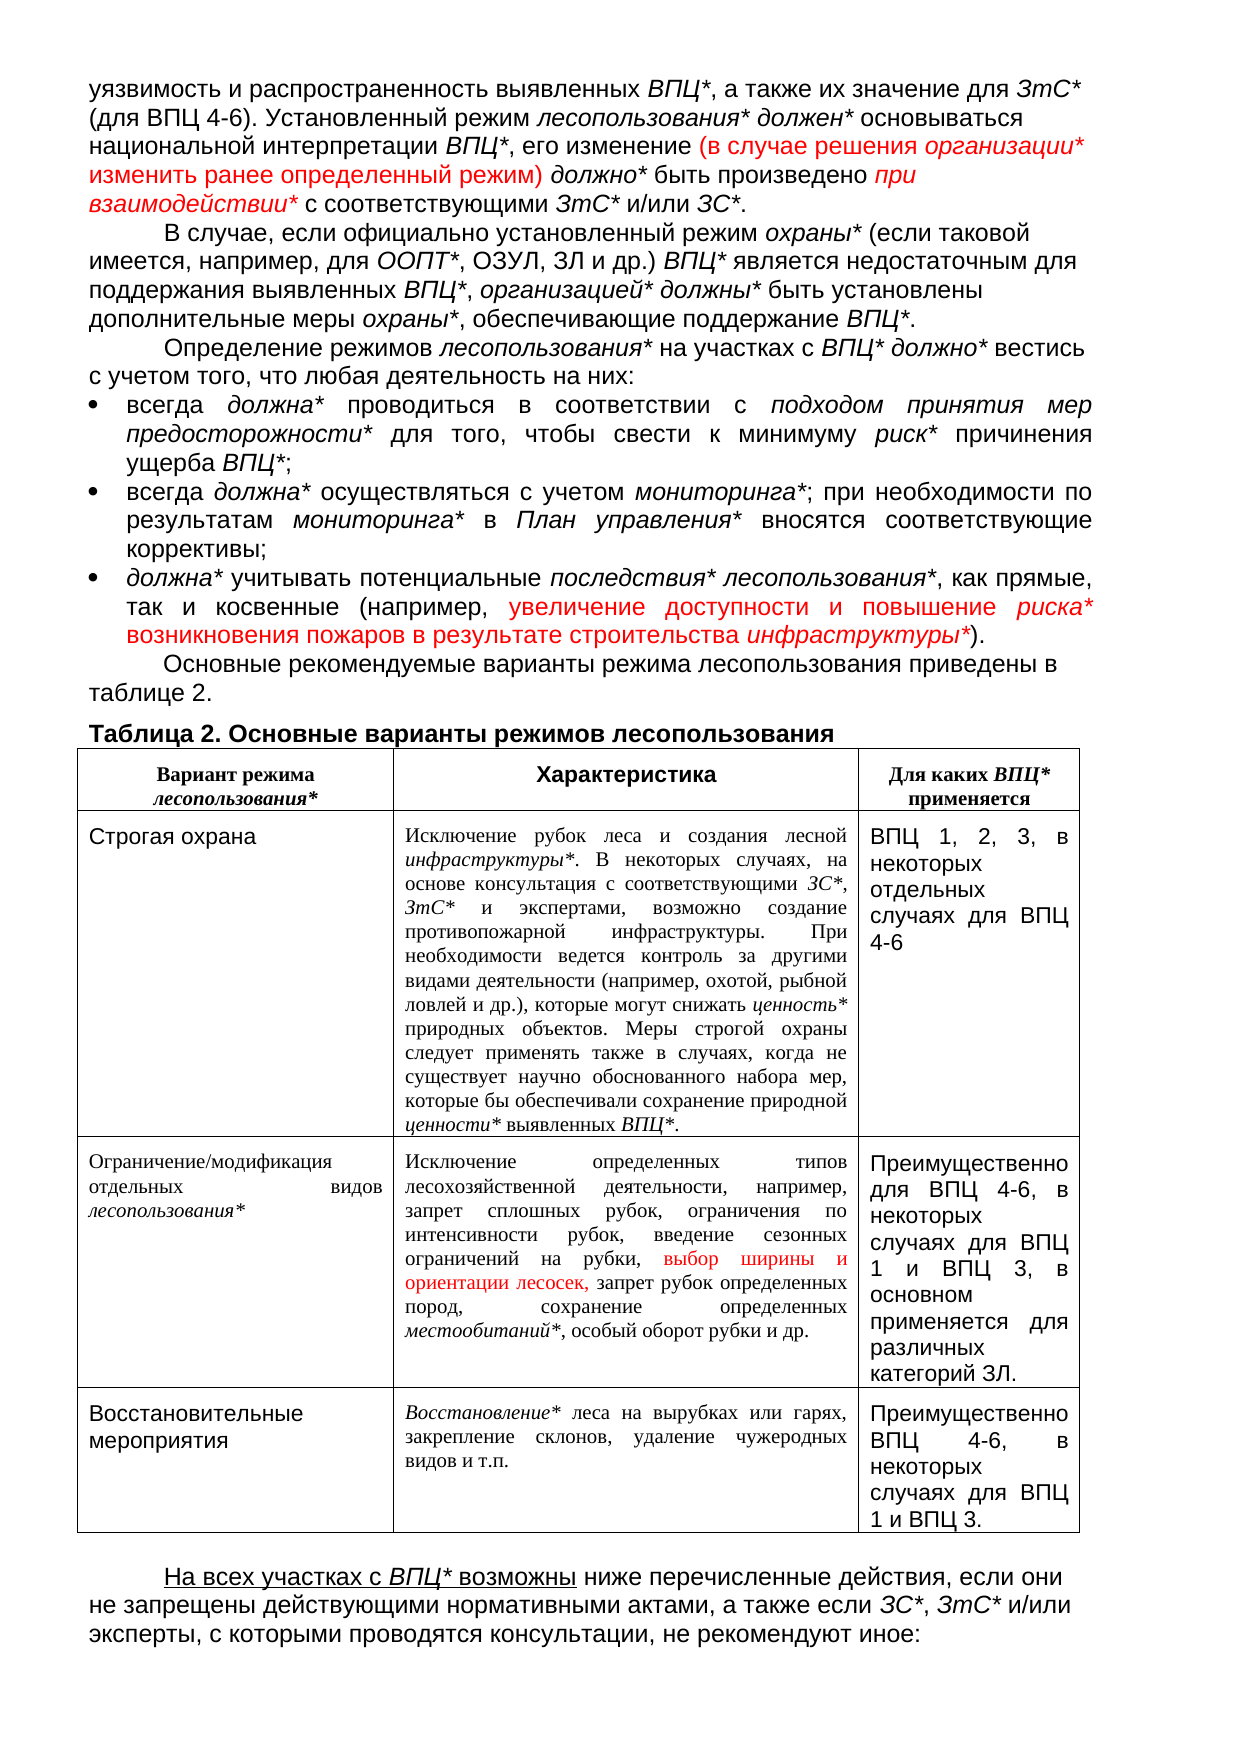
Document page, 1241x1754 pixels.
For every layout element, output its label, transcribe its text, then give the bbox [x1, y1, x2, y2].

text Определение режимов лесопользования* на участках с ВПЦ* должно* вестись с учетом того, что любая деятельность на них: [88, 333, 1092, 390]
list всегда должна* проводиться в соответствии с подходом принятия мер предосторожности* для того, чтобы свести к минимуму риск* причинения ущерба ВПЦ*; [88, 390, 1092, 476]
table_cell Исключение рубок леса и создания лесной инфраструктуры*. В некоторых случаях, на основе консультация с соответствующими ЗС*, ЗтС* и экспертами, возможно создание противопожарной инфраструктуры. При необходимости ведется контроль за другими видами деятельности (например, охотой, рыбной ловлей и др.), которые могут снижать ценность* природных объектов. Меры строгой охраны следует применять также в случаях, когда не существует научно обоснованного набора мер, которые бы обеспечивали сохранение природной ценности* выявленных ВПЦ*. [394, 811, 858, 1136]
list должна* учитывать потенциальные последствия* лесопользования*, как прямые, так и косвенные (например, увеличение доступности и повышение риска* возникновения пожаров в результате строительства инфраструктуры*). [88, 563, 1092, 649]
table_cell Восстановительные мероприятия [78, 1388, 393, 1532]
table_header Вариант режима лесопользования* [78, 749, 393, 809]
table_cell Восстановление* леса на вырубках или гарях, закрепление склонов, удаление чужеродных видов и т.п. [394, 1388, 858, 1532]
table_cell Преимущественно ВПЦ 4-6, в некоторых случаях для ВПЦ 1 и ВПЦ 3. [859, 1388, 1079, 1532]
table_cell Исключение определенных типов лесохозяйственной деятельности, например, запрет сплошных рубок, ограничения по интенсивности рубок, введение сезонных ограничений на рубки, выбор ширины и ориентации лесосек, запрет рубок определенных пород, сохранение определенных местообитаний*, особый оборот рубки и др. [394, 1137, 858, 1387]
table_cell Преимущественно для ВПЦ 4-6, в некоторых случаях для ВПЦ 1 и ВПЦ 3, в основном применяется для различных категорий ЗЛ. [859, 1137, 1079, 1387]
list всегда должна* осуществляться с учетом мониторинга*; при необходимости по результатам мониторинга* в План управления* вносятся соответствующие коррективы; [88, 476, 1092, 563]
table_cell Строгая охрана [78, 811, 393, 1136]
text В случае, если официально установленный режим охраны* (если таковой имеется, например, для ООПТ*, ОЗУЛ, ЗЛ и др.) ВПЦ* является недостаточным для поддержания выявленных ВПЦ*, организацией* должны* быть установлены дополнительные меры охраны*, обеспечивающие поддержание ВПЦ*. [88, 218, 1092, 333]
table_cell Ограничение/модификация отдельных видов лесопользования* [78, 1137, 393, 1387]
text Таблица 2. Основные варианты режимов лесопользования [88, 719, 1092, 748]
table_cell ВПЦ 1, 2, 3, в некоторых отдельных случаях для ВПЦ 4-6 [859, 811, 1079, 1136]
table_header Для каких ВПЦ* применяется [859, 749, 1079, 809]
table_header Характеристика [394, 749, 858, 809]
text На всех участках с ВПЦ* возможны ниже перечисленные действия, если они не запрещены действующими нормативными актами, а также если ЗС*, ЗтС* и/или эксперты, с которыми проводятся консультации, не рекомендуют иное: [88, 1562, 1092, 1648]
text Основные рекомендуемые варианты режима лесопользования приведены в таблице 2. [88, 649, 1092, 707]
